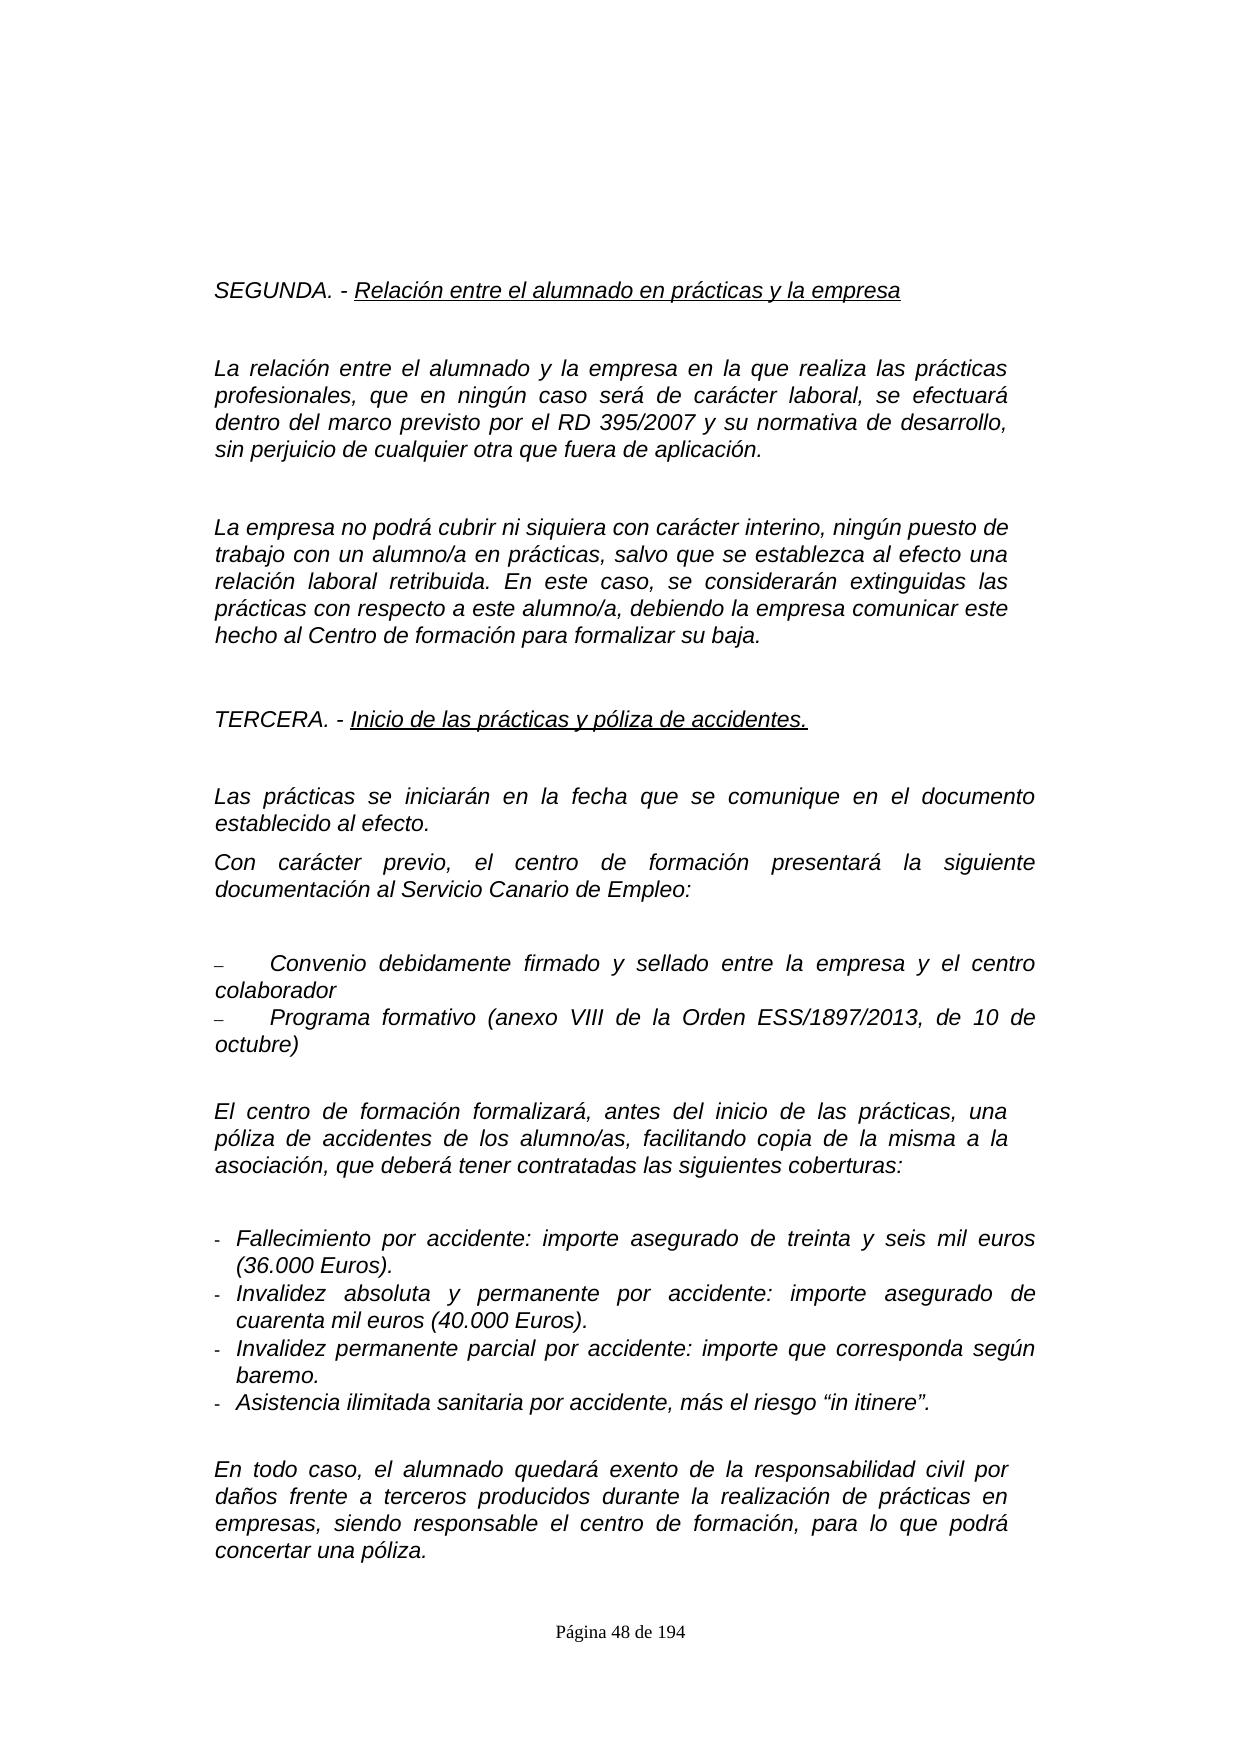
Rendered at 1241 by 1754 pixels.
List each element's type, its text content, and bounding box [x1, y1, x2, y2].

list Invalidez absoluta y permanente por accidente: importe asegurado de cuarenta mil euros (40.000 Euros). [214, 1280, 1038, 1333]
text La relación entre el alumnado y la empresa en la que realiza las prácticas profesionales, que en ningún caso será de carácter laboral, se efectuará dentro del marco previsto por el RD 395/2007 y su normativa de desarrollo, sin perjuicio de cualquier otra que fuera de aplicación. [214, 355, 1011, 462]
list Programa formativo (anexo VIII de la Orden ESS/1897/2013, de 10 de octubre) [214, 1004, 1038, 1058]
text Con carácter previo, el centro de formación presentará la siguiente documentación al Servicio Canario de Empleo: [214, 849, 1038, 902]
text En todo caso, el alumnado quedará exento de la responsabilidad civil por daños frente a terceros producidos durante la realización de prácticas en empresas, siendo responsable el centro de formación, para lo que podrá concertar una póliza. [214, 1456, 1011, 1563]
text La empresa no podrá cubrir ni siquiera con carácter interino, ningún puesto de trabajo con un alumno/a en prácticas, salvo que se establezca al efecto una relación laboral retribuida. En este caso, se considerarán extinguidas las prácticas con respecto a este alumno/a, debiendo la empresa comunicar este hecho al Centro de formación para formalizar su baja. [214, 514, 1011, 648]
list Invalidez permanente parcial por accidente: importe que corresponda según baremo. [214, 1335, 1038, 1388]
text SEGUNDA. - Relación entre el alumnado en prácticas y la empresa [214, 277, 1043, 304]
list Convenio debidamente firmado y sellado entre la empresa y el centro colaborador [214, 949, 1038, 1003]
text Las prácticas se iniciarán en la fecha que se comunique en el documento establecido al efecto. [214, 783, 1038, 837]
text El centro de formación formalizará, antes del inicio de las prácticas, una póliza de accidentes de los alumno/as, facilitando copia de la misma a la asociación, que deberá tener contratadas las siguientes coberturas: [214, 1098, 1011, 1178]
text TERCERA. - Inicio de las prácticas y póliza de accidentes. [214, 706, 1043, 732]
list Fallecimiento por accidente: importe asegurado de treinta y seis mil euros (36.000 Euros). [214, 1225, 1038, 1279]
list Asistencia ilimitada sanitaria por accidente, más el riesgo “in itinere”. [214, 1389, 1038, 1416]
